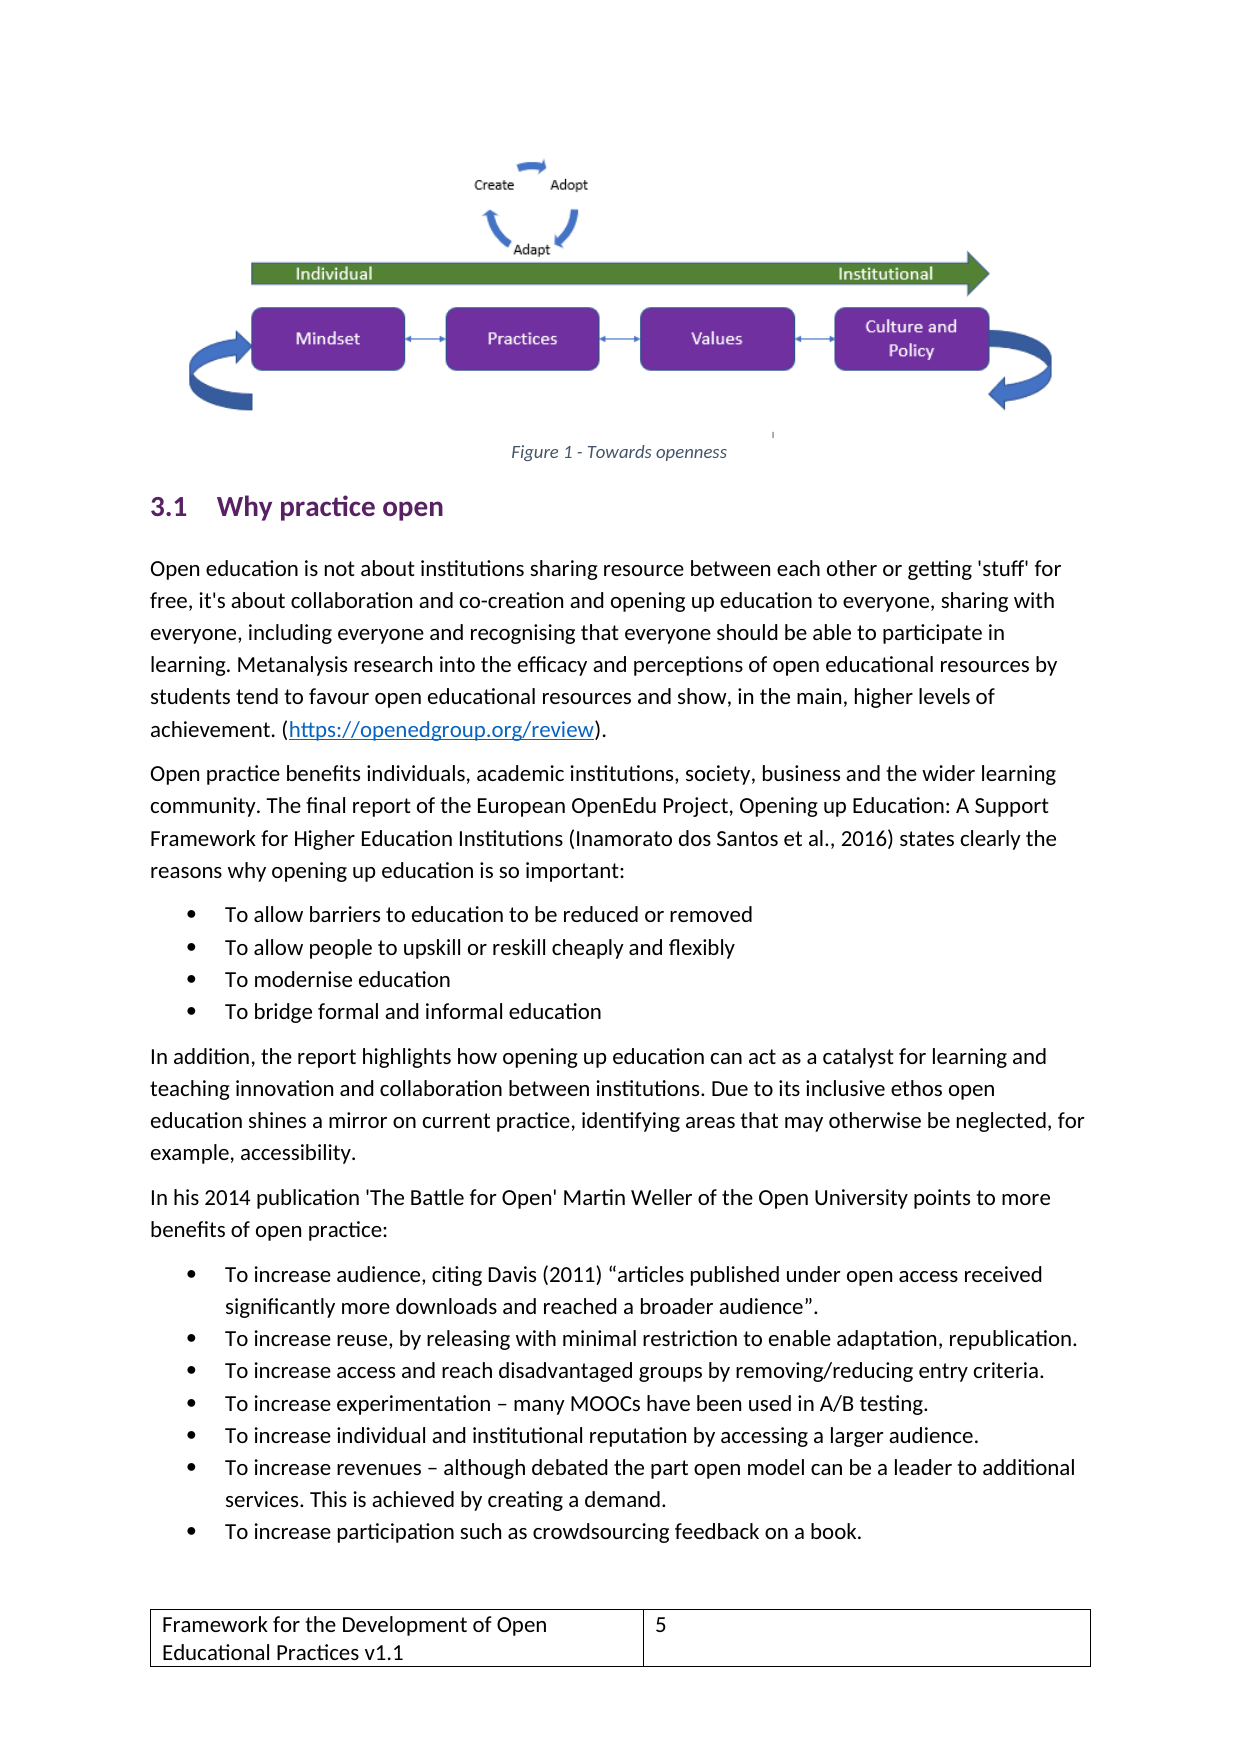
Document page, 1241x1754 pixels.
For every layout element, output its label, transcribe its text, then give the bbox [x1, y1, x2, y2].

subtitle Why practice open [150, 488, 1090, 523]
list To increase audience, citing Davis (2011) “articles published under open access received significantly more downloads and reached a broader audience”. [187, 1260, 1090, 1320]
picture [150, 150, 1091, 438]
list To modernise education [187, 965, 1090, 993]
list To increase revenues – although debated the part open model can be a leader to additional services. This is achieved by creating a demand. [187, 1453, 1090, 1513]
text Figure 1 - Towards openness [150, 438, 1090, 463]
list To allow barriers to education to be reduced or removed [187, 901, 1090, 929]
list To increase access and reach disadvantaged groups by removing/reducing entry criteria. [187, 1357, 1090, 1384]
text In addition, the report highlights how opening up education can act as a catalyst for learning and teaching innovation and collaboration between institutions. Due to its inclusive ethos open education shines a mirror on current practice, identifying areas that may otherwise be neglected, for example, accessibility. [150, 1042, 1090, 1166]
text In his 2014 publication 'The Battle for Open' Martin Weller of the Open University points to more benefits of open practice: [150, 1183, 1090, 1243]
list To increase individual and institutional reputation by accessing a larger audience. [187, 1421, 1090, 1449]
list To allow people to upskill or reskill cheaply and flexibly [187, 933, 1090, 961]
text Open education is not about institutions sharing resource between each other or getting 'stuff' for free, it's about collaboration and co-creation and opening up education to everyone, sharing with everyone, including everyone and recognising that everyone should be able to participate in learning. Metanalysis research into the efficacy and perceptions of open educational resources by students tend to favour open educational resources and show, in the main, higher levels of achievement. (https://openedgroup.org/review). [150, 554, 1090, 743]
list To increase reuse, by releasing with minimal restriction to enable adaptation, republication. [187, 1324, 1090, 1352]
list To increase experimentation – many MOOCs have been used in A/B testing. [187, 1389, 1090, 1417]
text Open practice benefits individuals, academic institutions, society, business and the wider learning community. The final report of the European OpenEdu Project, Opening up Education: A Support Framework for Higher Education Institutions (Inamorato dos Santos et al., 2016) states clearly the reasons why opening up education is so important: [150, 759, 1090, 884]
list To increase participation such as crowdsourcing feedback on a book. [187, 1517, 1090, 1546]
list To bridge formal and informal education [187, 997, 1090, 1025]
